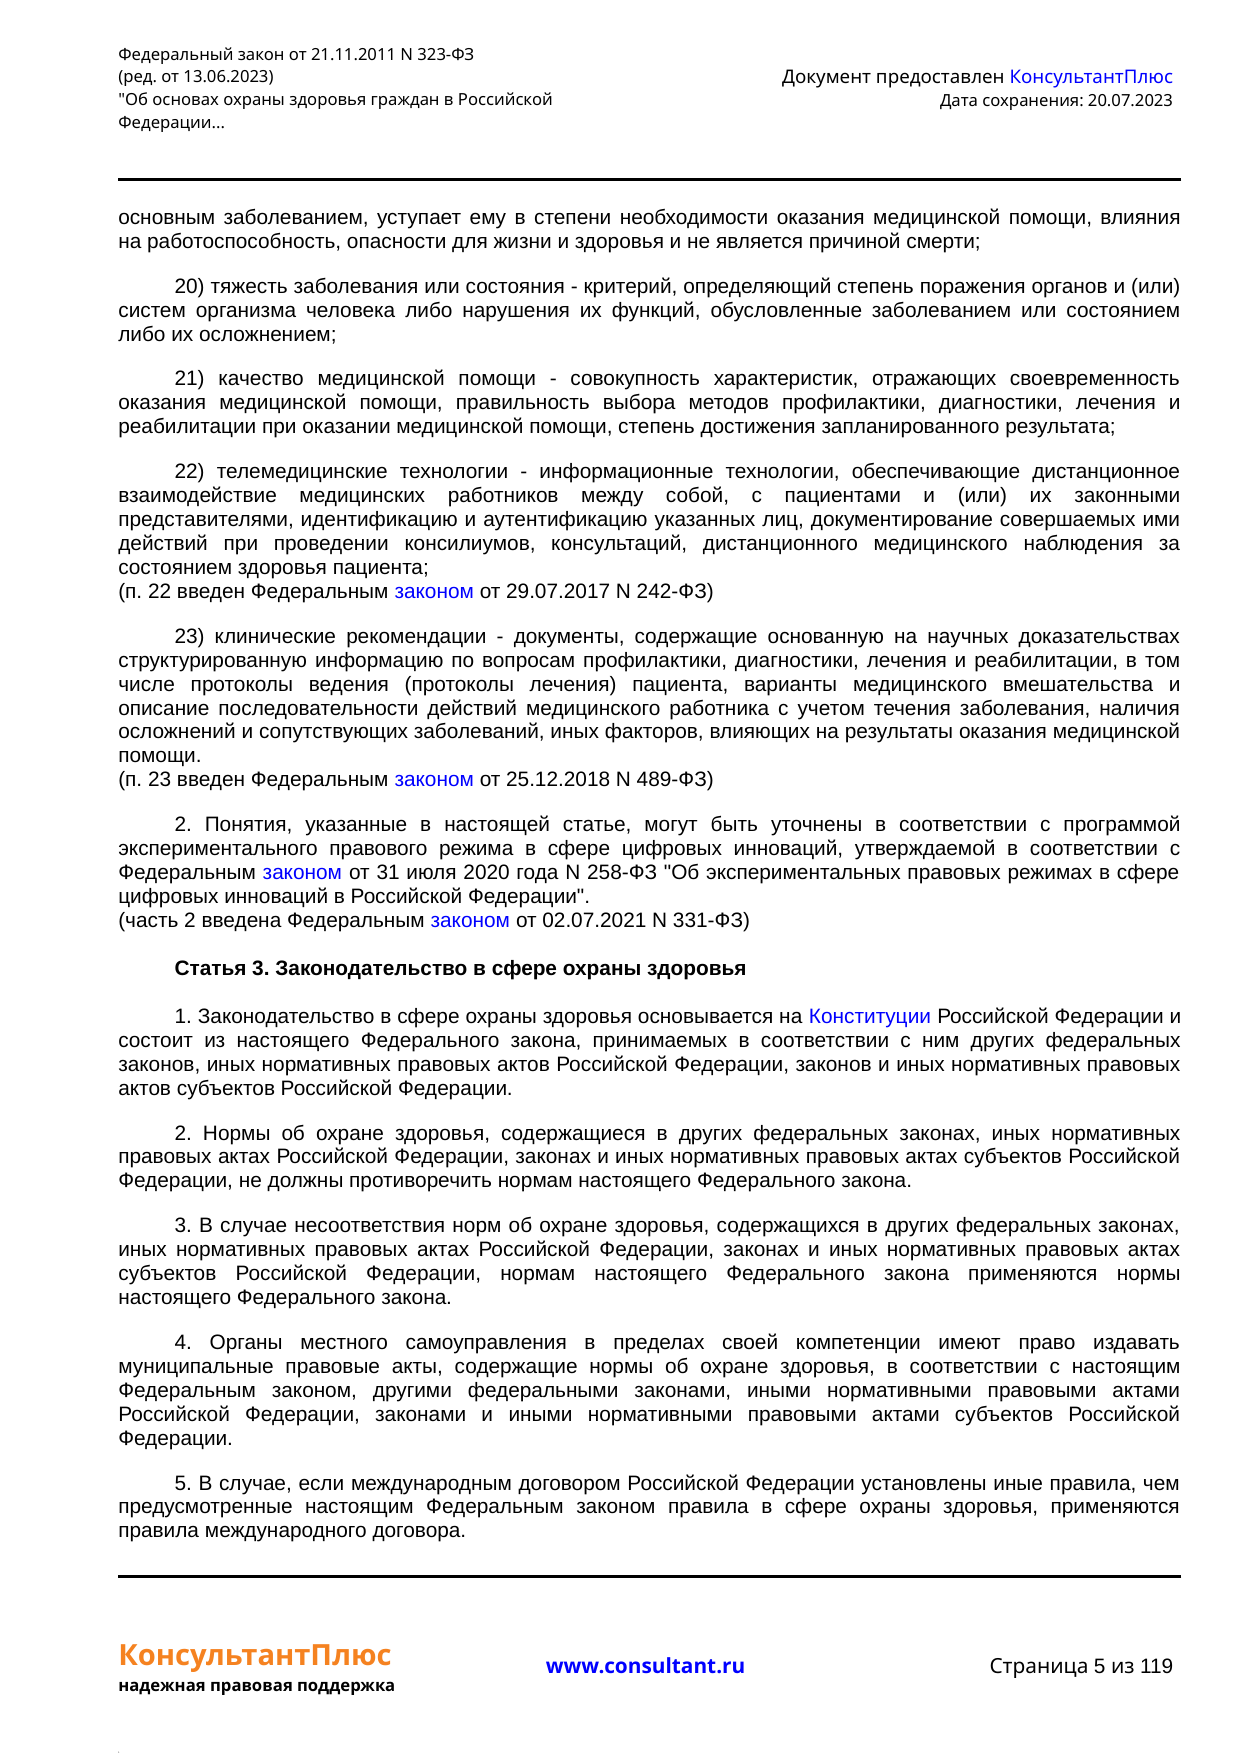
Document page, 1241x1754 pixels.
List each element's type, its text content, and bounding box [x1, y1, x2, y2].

text 2. Нормы об охране здоровья, содержащиеся в других федеральных законах, иных нормативных правовых актах Российской Федерации, законах и иных нормативных правовых актах субъектов Российской Федерации, не должны противоречить нормам настоящего Федерального закона. [118, 1120, 1181, 1192]
text 22) телемедицинские технологии - информационные технологии, обеспечивающие дистанционное взаимодействие медицинских работников между собой, с пациентами и (или) их законными представителями, идентификацию и аутентификацию указанных лиц, документирование совершаемых ими действий при проведении консилиумов, консультаций, дистанционного медицинского наблюдения за состоянием здоровья пациента; [118, 459, 1181, 579]
text 3. В случае несоответствия норм об охране здоровья, содержащихся в других федеральных законах, иных нормативных правовых актах Российской Федерации, законах и иных нормативных правовых актах субъектов Российской Федерации, нормам настоящего Федерального закона применяются нормы настоящего Федерального закона. [118, 1213, 1181, 1309]
text 23) клинические рекомендации - документы, содержащие основанную на научных доказательствах структурированную информацию по вопросам профилактики, диагностики, лечения и реабилитации, в том числе протоколы ведения (протоколы лечения) пациента, варианты медицинского вмешательства и описание последовательности действий медицинского работника с учетом течения заболевания, наличия осложнений и сопутствующих заболеваний, иных факторов, влияющих на результаты оказания медицинской помощи. [118, 623, 1181, 767]
text (п. 23 введен Федеральным законом от 25.12.2018 N 489-ФЗ) [118, 767, 1181, 791]
text (часть 2 введена Федеральным законом от 02.07.2021 N 331-ФЗ) [118, 908, 1181, 932]
text 4. Органы местного самоуправления в пределах своей компетенции имеют право издавать муниципальные правовые акты, содержащие нормы об охране здоровья, в соответствии с настоящим Федеральным законом, другими федеральными законами, иными нормативными правовыми актами Российской Федерации, законами и иными нормативными правовыми актами субъектов Российской Федерации. [118, 1330, 1181, 1449]
title Статья 3. Законодательство в сфере охраны здоровья [118, 956, 1181, 980]
text 5. В случае, если международным договором Российской Федерации установлены иные правила, чем предусмотренные настоящим Федеральным законом правила в сфере охраны здоровья, применяются правила международного договора. [118, 1470, 1181, 1542]
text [118, 205, 1181, 253]
text 2. Понятия, указанные в настоящей статье, могут быть уточнены в соответствии с программой экспериментального правового режима в сфере цифровых инноваций, утверждаемой в соответствии с Федеральным законом от 31 июля 2020 года N 258-ФЗ "Об экспериментальных правовых режимах в сфере цифровых инноваций в Российской Федерации". [118, 812, 1181, 908]
text 1. Законодательство в сфере охраны здоровья основывается на Конституции Российской Федерации и состоит из настоящего Федерального закона, принимаемых в соответствии с ним других федеральных законов, иных нормативных правовых актов Российской Федерации, законов и иных нормативных правовых актов субъектов Российской Федерации. [118, 1004, 1181, 1099]
text 21) качество медицинской помощи - совокупность характеристик, отражающих своевременность оказания медицинской помощи, правильность выбора методов профилактики, диагностики, лечения и реабилитации при оказании медицинской помощи, степень достижения запланированного результата; [118, 366, 1181, 438]
text 20) тяжесть заболевания или состояния - критерий, определяющий степень поражения органов и (или) систем организма человека либо нарушения их функций, обусловленные заболеванием или состоянием либо их осложнением; [118, 273, 1181, 345]
text (п. 22 введен Федеральным законом от 29.07.2017 N 242-ФЗ) [118, 579, 1181, 603]
